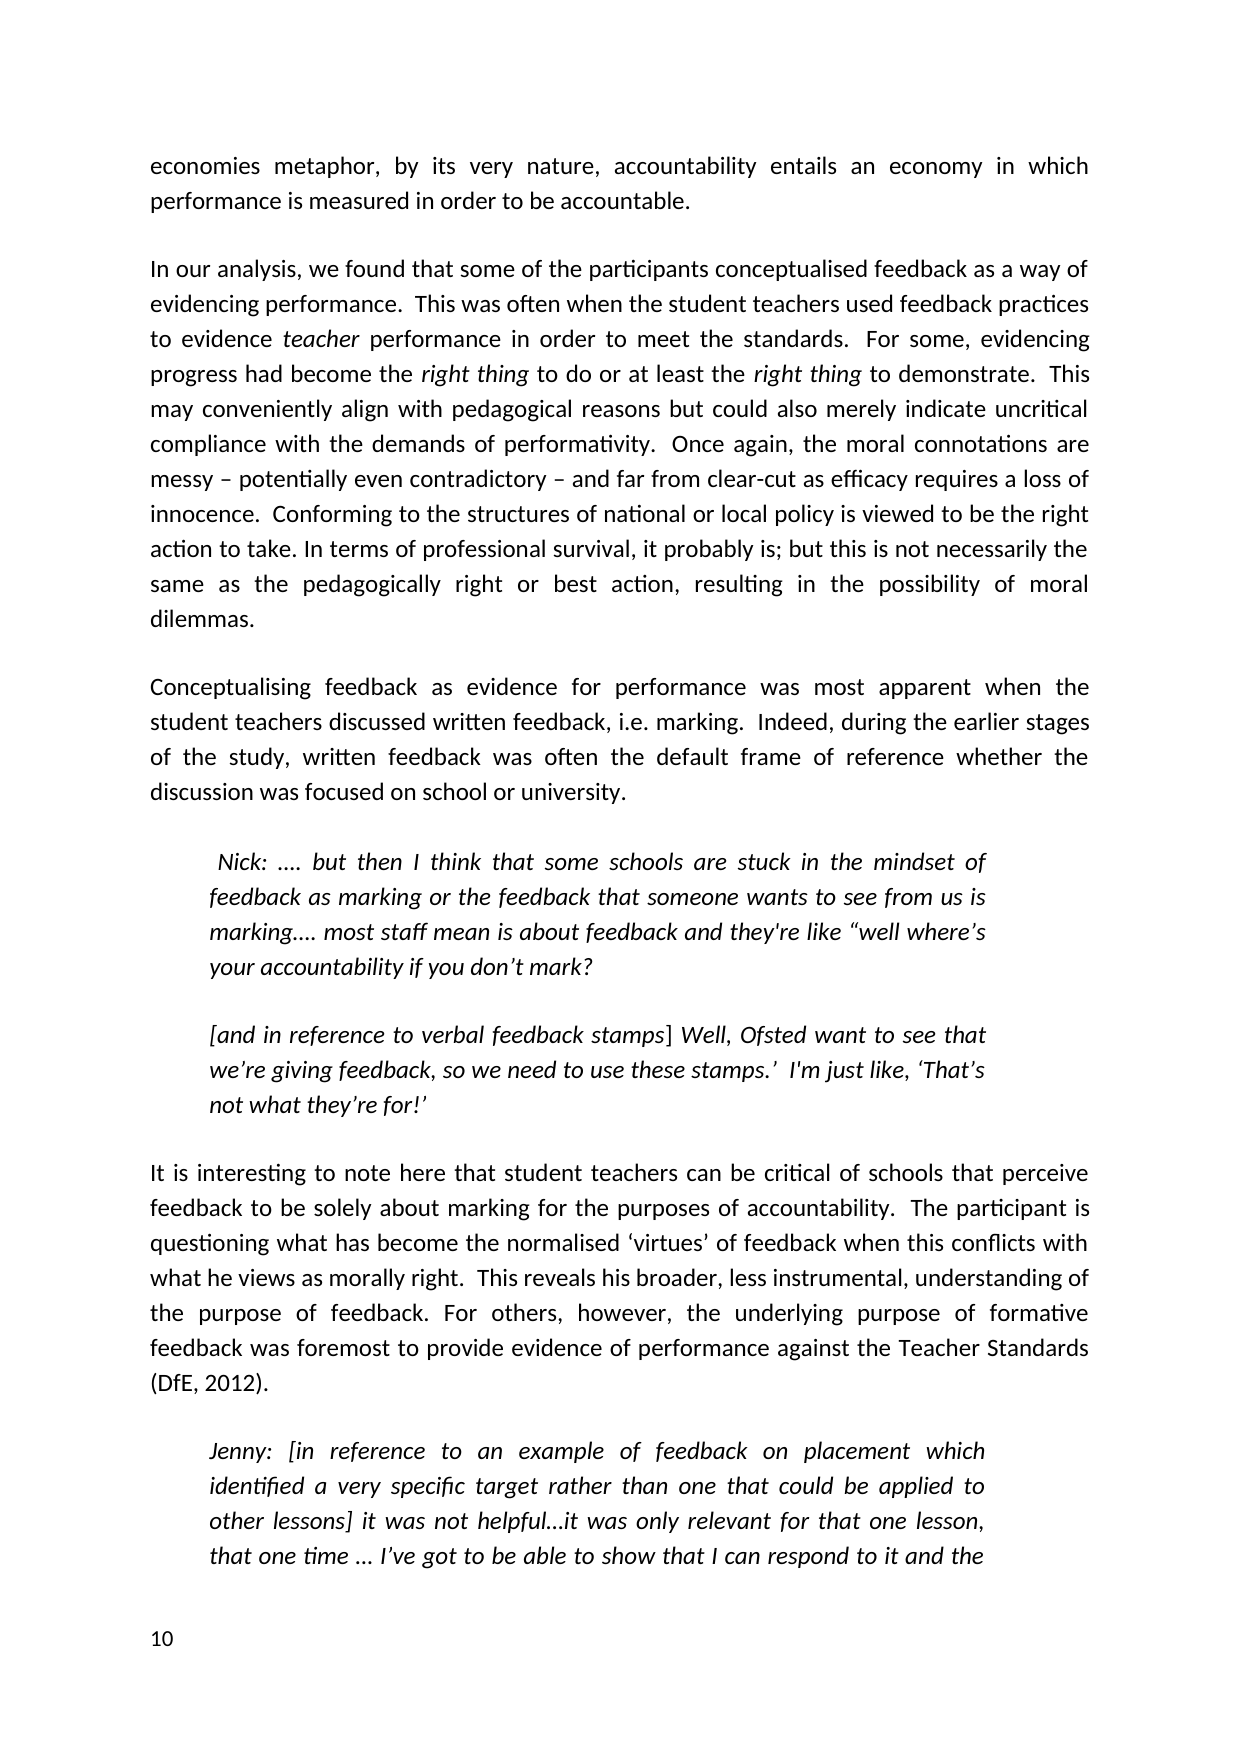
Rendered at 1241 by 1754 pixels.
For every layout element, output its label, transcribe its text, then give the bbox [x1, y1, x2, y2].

text Conceptualising feedback as evidence for performance was most apparent when the student teachers discussed written feedback, i.e. marking. Indeed, during the earlier stages of the study, written feedback was often the default frame of reference whether the discussion was focused on school or university. [150, 671, 1090, 807]
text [150, 150, 1090, 216]
text Nick: …. but then I think that some schools are stuck in the mindset of feedback as marking or the feedback that someone wants to see from us is marking…. most staff mean is about feedback and they're like “well where’s your accountability if you don’t mark? [209, 846, 989, 982]
text [and in reference to verbal feedback stamps] Well, Ofsted want to see that we’re giving feedback, so we need to use these stamps.’ I'm just like, ‘That’s not what they’re for!’ [209, 1019, 989, 1119]
text It is interesting to note here that student teachers can be critical of schools that perceive feedback to be solely about marking for the purposes of accountability. The participant is questioning what has become the normalised ‘virtues’ of feedback when this conflicts with what he views as morally right. This reveals his broader, less instrumental, understanding of the purpose of feedback. For others, however, the underlying purpose of formative feedback was foremost to provide evidence of performance against the Teacher Standards (DfE, 2012). [150, 1157, 1090, 1398]
text In our analysis, we found that some of the participants conceptualised feedback as a way of evidencing performance. This was often when the student teachers used feedback practices to evidence teacher performance in order to meet the standards. For some, evidencing progress had become the right thing to do or at least the right thing to demonstrate. This may conveniently align with pedagogical reasons but could also merely indicate uncritical compliance with the demands of performativity. Once again, the moral connotations are messy – potentially even contradictory – and far from clear-cut as efficacy requires a loss of innocence. Conforming to the structures of national or local policy is viewed to be the right action to take. In terms of professional survival, it probably is; but this is not necessarily the same as the pedagogically right or best action, resulting in the possibility of moral dilemmas. [150, 253, 1090, 633]
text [209, 1435, 989, 1571]
